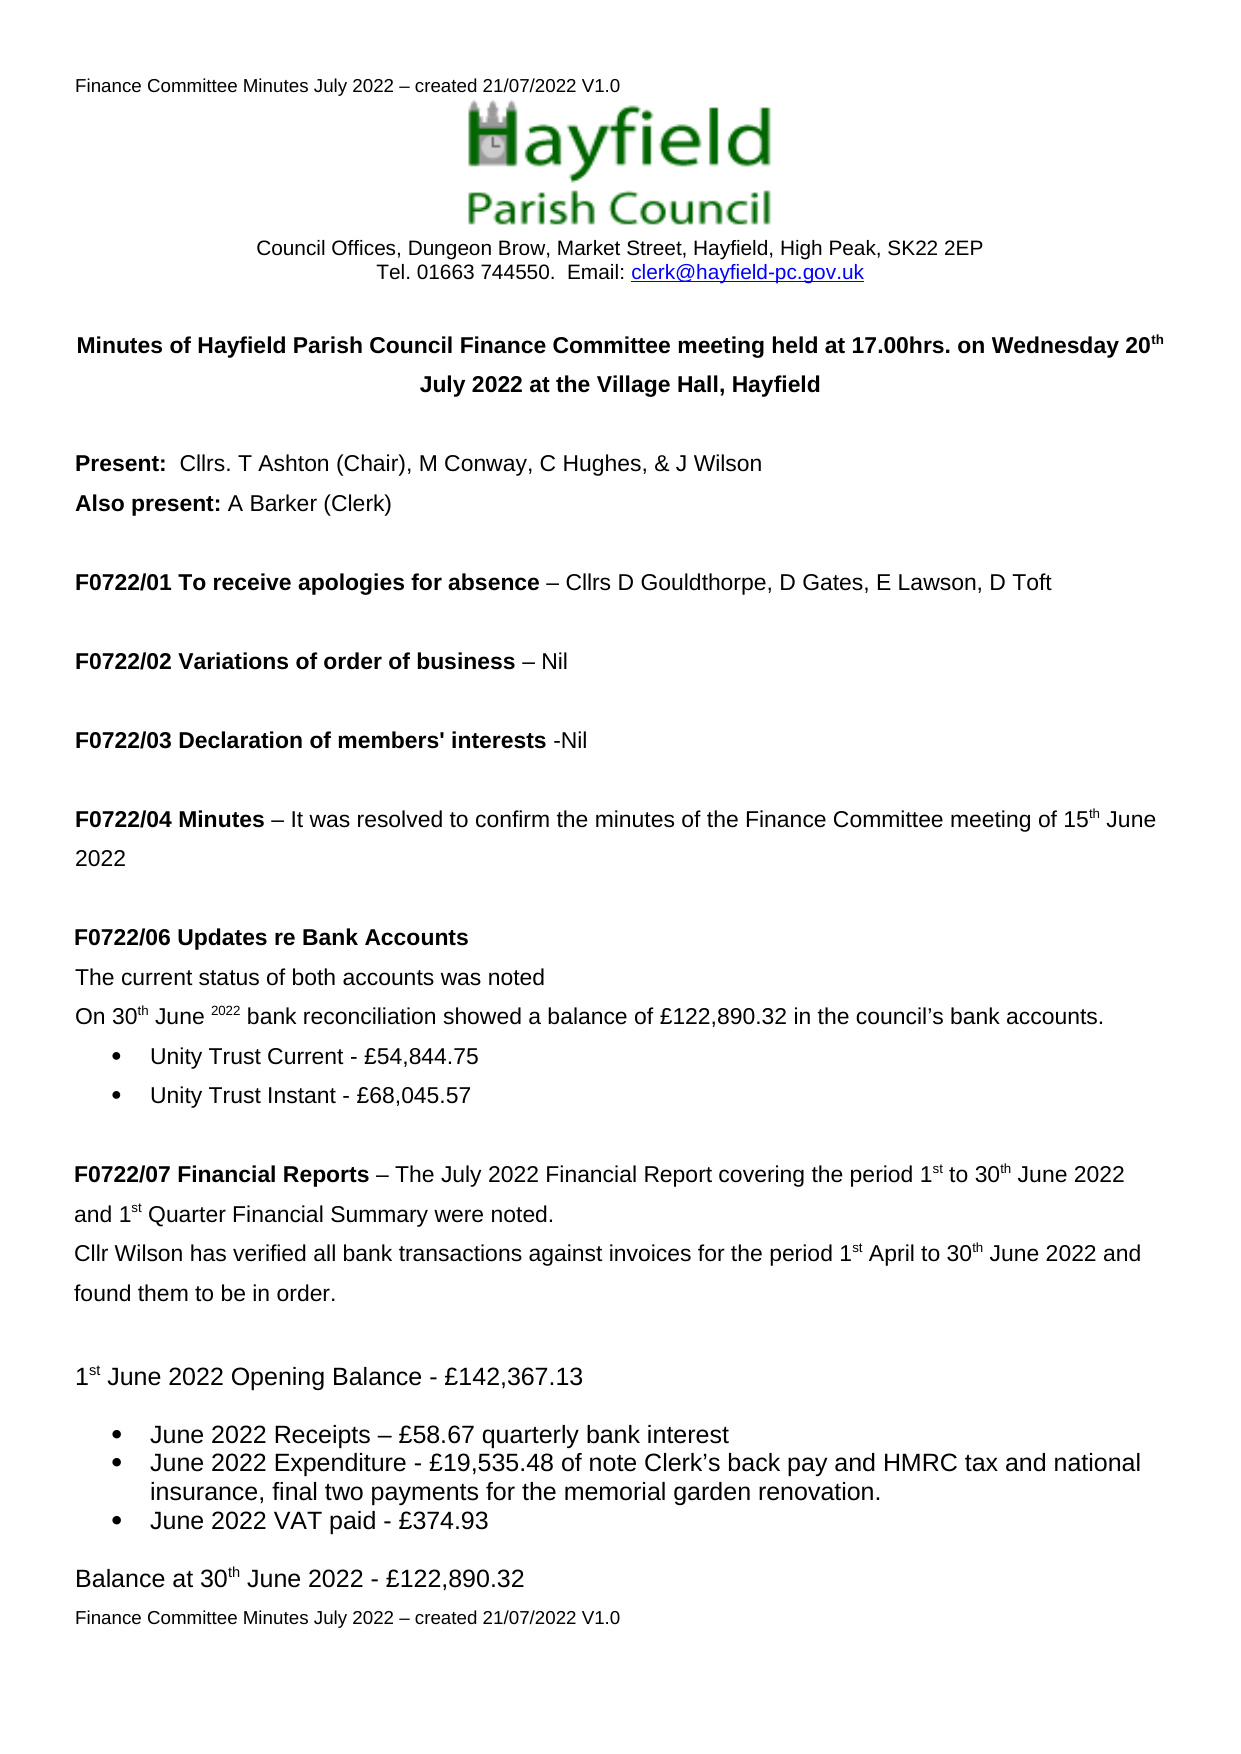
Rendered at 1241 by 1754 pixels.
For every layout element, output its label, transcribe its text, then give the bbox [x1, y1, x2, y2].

text F0722/06 Updates re Bank Accounts [74, 924, 1165, 951]
text The current status of both accounts was noted [75, 964, 1165, 990]
text F0722/01 To receive apologies for absence – Cllrs D Gouldthorpe, D Gates, E Lawson, D Toft [75, 569, 1165, 595]
picture [463, 96, 777, 237]
list June 2022 Receipts – £58.67 quarterly bank interest [112, 1419, 1165, 1448]
text F0722/07 Financial Reports – The July 2022 Financial Report covering the period 1st to 30th June 2022 and 1st Quarter Financial Summary were noted. [74, 1161, 1165, 1227]
text Minutes of Hayfield Parish Council Finance Committee meeting held at 17.00hrs. on Wednesday 20th July 2022 at the Village Hall, Hayfield [75, 332, 1165, 398]
text Balance at 30th June 2022 - £122,890.32 [75, 1564, 1165, 1592]
text 1st June 2022 Opening Balance - £142,367.13 [75, 1362, 1165, 1391]
text Council Offices, Dungeon Brow, Market Street, Hayfield, High Peak, SK22 2EP [75, 236, 1165, 260]
text Tel. 01663 744550. Email: clerk@hayfield-pc.gov.uk [75, 260, 1165, 284]
list June 2022 Expenditure - £19,535.48 of note Clerk’s back pay and HMRC tax and national insurance, final two payments for the memorial garden renovation. [112, 1448, 1165, 1506]
list Unity Trust Current - £54,844.75 [112, 1043, 1165, 1069]
text F0722/03 Declaration of members' interests -Nil [75, 727, 1165, 753]
text Cllr Wilson has verified all bank transactions against invoices for the period 1st April to 30th June 2022 and found them to be in order. [74, 1240, 1165, 1306]
text F0722/02 Variations of order of business – Nil [75, 648, 1165, 674]
list June 2022 VAT paid - £374.93 [112, 1506, 1165, 1535]
list Unity Trust Instant - £68,045.57 [112, 1082, 1165, 1108]
text Present: Cllrs. T Ashton (Chair), M Conway, C Hughes, & J Wilson [75, 450, 1165, 477]
text On 30th June 2022 bank reconciliation showed a balance of £122,890.32 in the council’s bank accounts. [75, 1003, 1165, 1029]
text F0722/04 Minutes – It was resolved to confirm the minutes of the Finance Committee meeting of 15th June 2022 [75, 806, 1165, 872]
text Also present: A Barker (Clerk) [75, 490, 1165, 516]
